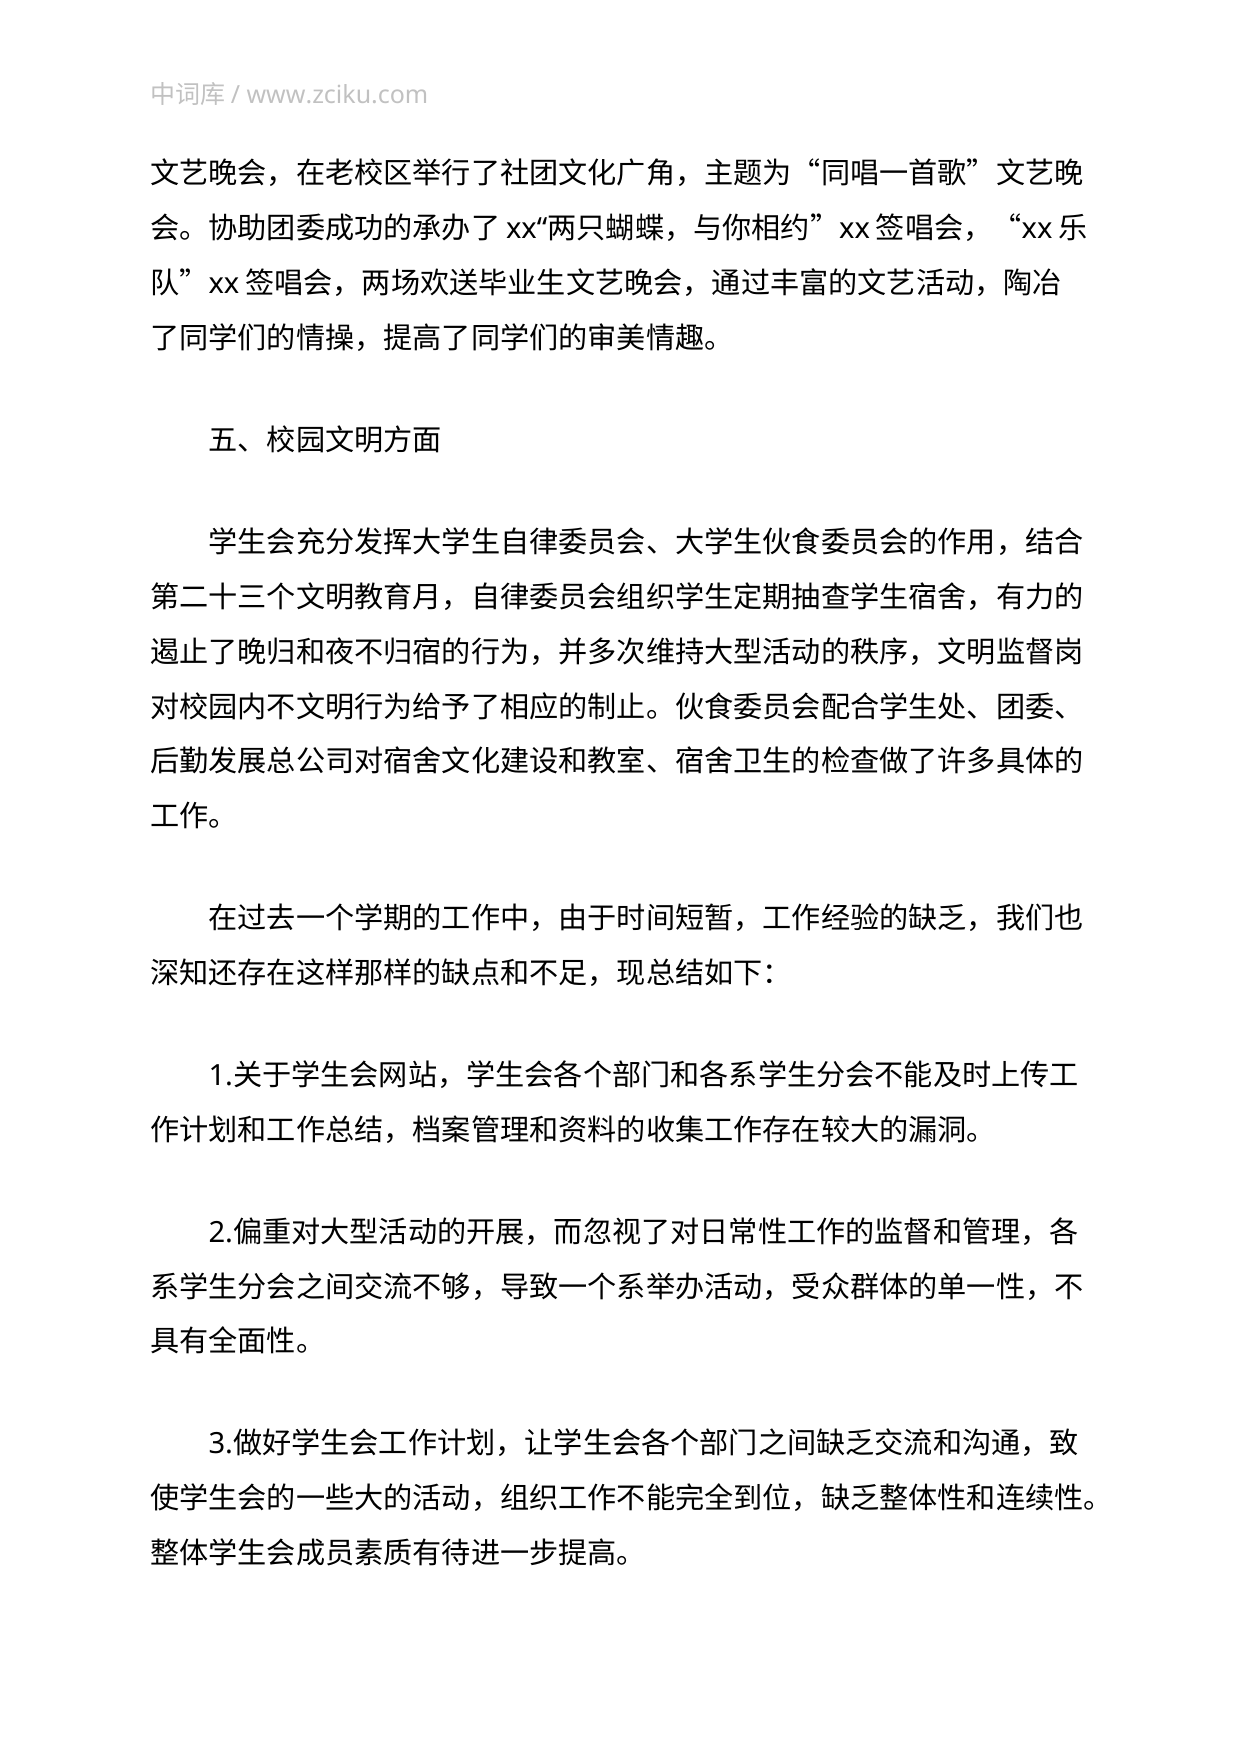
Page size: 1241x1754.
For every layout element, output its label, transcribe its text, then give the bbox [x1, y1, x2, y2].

text 3.做好学生会工作计划，让学生会各个部门之间缺乏交流和沟通，致使学生会的一些大的活动，组织工作不能完全到位，缺乏整体性和连续性。整体学生会成员素质有待进一步提高。 [150, 1420, 1090, 1572]
text 2.偏重对大型活动的开展，而忽视了对日常性工作的监督和管理，各系学生分会之间交流不够，导致一个系举办活动，受众群体的单一性，不具有全面性。 [150, 1208, 1090, 1360]
text 1.关于学生会网站，学生会各个部门和各系学生分会不能及时上传工作计划和工作总结，档案管理和资料的收集工作存在较大的漏洞。 [150, 1051, 1090, 1149]
text 在过去一个学期的工作中，由于时间短暂，工作经验的缺乏，我们也深知还存在这样那样的缺点和不足，现总结如下： [150, 895, 1090, 992]
text 五、校园文明方面 [150, 417, 1090, 459]
text 学生会充分发挥大学生自律委员会、大学生伙食委员会的作用，结合第二十三个文明教育月，自律委员会组织学生定期抽查学生宿舍，有力的遏止了晚归和夜不归宿的行为，并多次维持大型活动的秩序，文明监督岗对校园内不文明行为给予了相应的制止。伙食委员会配合学生处、团委、后勤发展总公司对宿舍文化建设和教室、宿舍卫生的检查做了许多具体的工作。 [150, 518, 1090, 835]
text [150, 150, 1090, 357]
